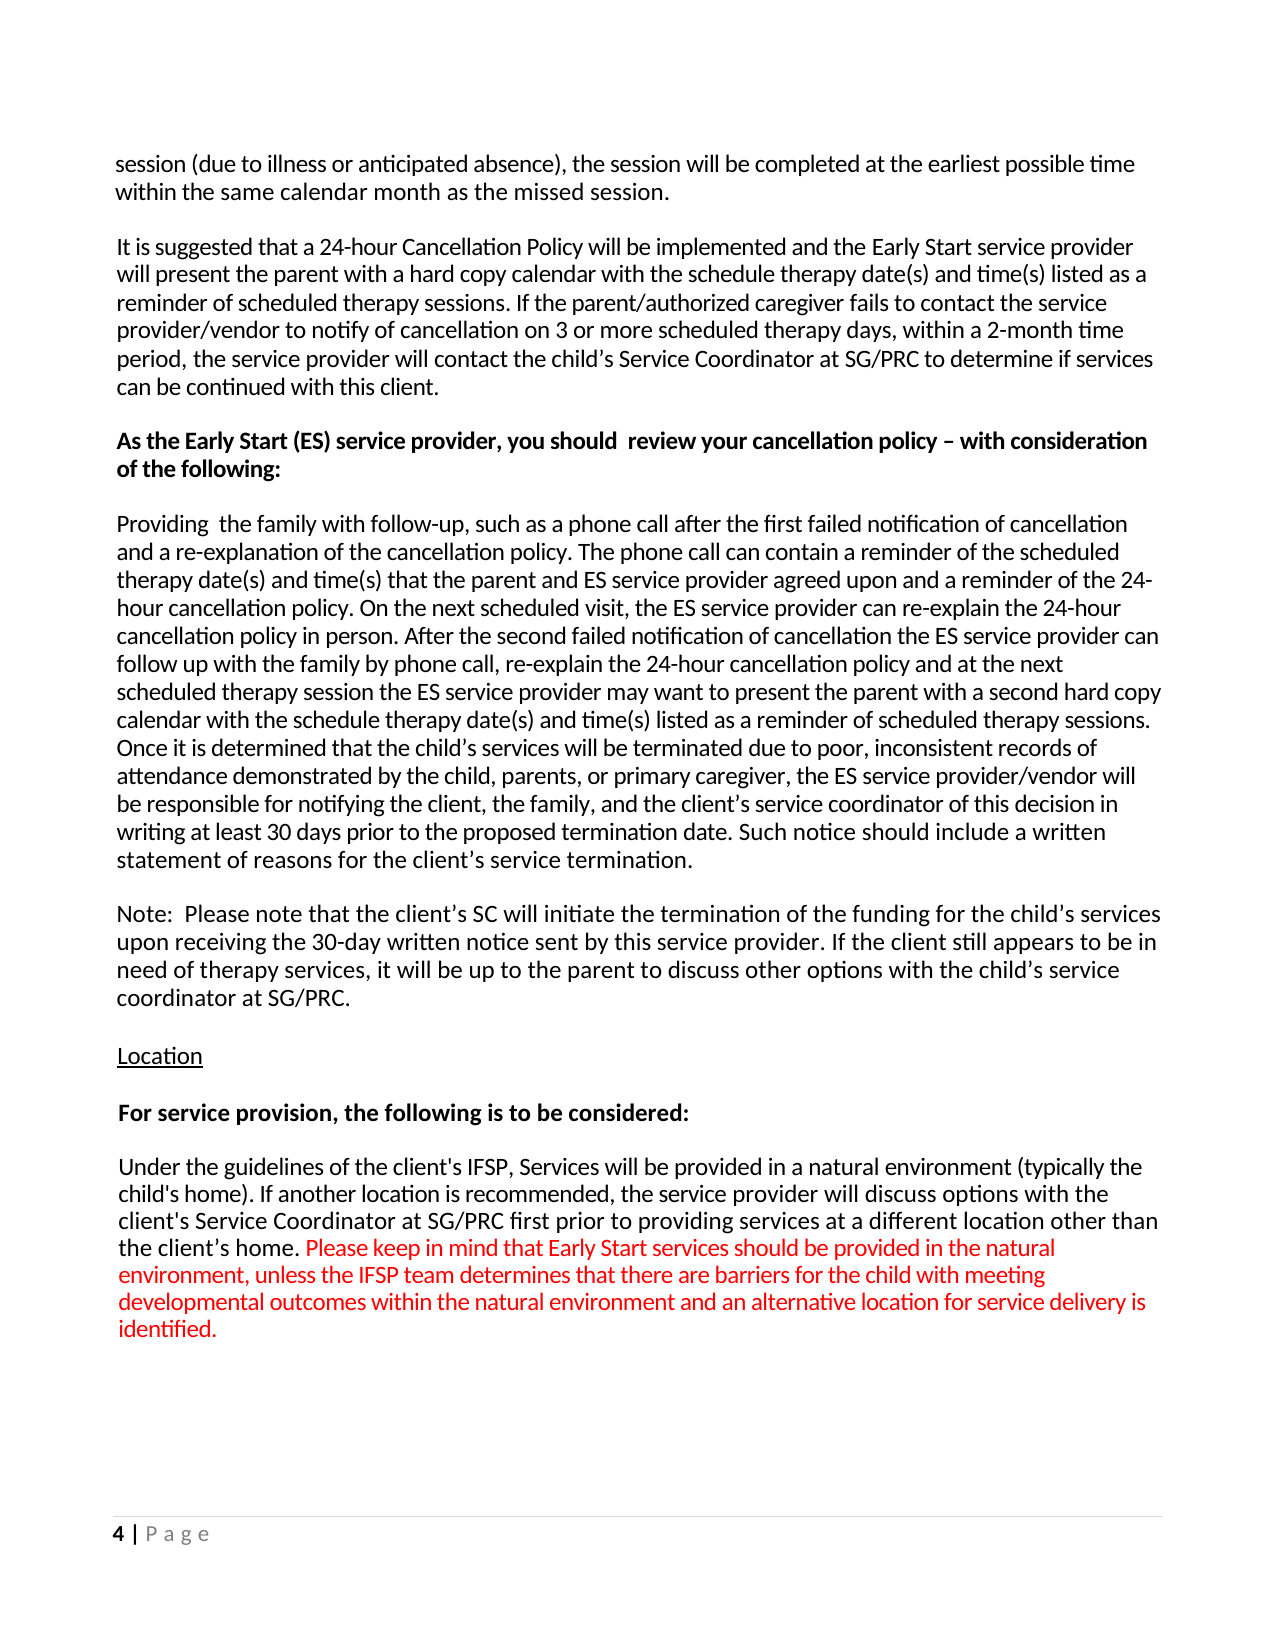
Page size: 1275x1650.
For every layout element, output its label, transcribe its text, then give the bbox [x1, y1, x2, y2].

text For service provision, the following is to be considered: [118, 1100, 1162, 1127]
text Under the guidelines of the client's IFSP, Services will be provided in a natural environment (typically the child's home). If another location is recommended, the service provider will discuss options with the client's Service Coordinator at SG/PRC first prior to providing services at a different location other than the client’s home. Please keep in mind that Early Start services should be provided in the natural environment, unless the IFSP team determines that there are barriers for the child with meeting developmental outcomes within the natural environment and an alternative location for service delivery is identified. [118, 1154, 1162, 1343]
text Providing the family with follow-up, such as a phone call after the first failed notification of cancellation and a re-explanation of the cancellation policy. The phone call can contain a reminder of the scheduled therapy date(s) and time(s) that the parent and ES service provider agreed upon and a reminder of the 24-hour cancellation policy. On the next scheduled visit, the ES service provider can re-explain the 24-hour cancellation policy in person. After the second failed notification of cancellation the ES service provider can follow up with the family by phone call, re-explain the 24-hour cancellation policy and at the next scheduled therapy session the ES service provider may want to present the parent with a second hard copy calendar with the schedule therapy date(s) and time(s) listed as a reminder of scheduled therapy sessions. Once it is determined that the child’s services will be terminated due to poor, inconsistent records of attendance demonstrated by the child, parents, or primary caregiver, the ES service provider/vendor will be responsible for notifying the client, the family, and the client’s service coordinator of this decision in writing at least 30 days prior to the proposed termination date. Such notice should include a written statement of reasons for the client’s service termination. [116, 509, 1162, 874]
text Note: Please note that the client’s SC will initiate the termination of the funding for the child’s services upon receiving the 30-day written notice sent by this service provider. If the client still appears to be in need of therapy services, it will be up to the parent to discuss other options with the child’s service coordinator at SG/PRC. [116, 900, 1162, 1012]
text It is suggested that a 24-hour Cancellation Policy will be implemented and the Early Start service provider will present the parent with a hard copy calendar with the schedule therapy date(s) and time(s) listed as a reminder of scheduled therapy sessions. If the parent/authorized caregiver fails to contact the service provider/vendor to notify of cancellation on 3 or more scheduled therapy days, within a 2-month time period, the service provider will contact the child’s Service Coordinator at SG/PRC to determine if services can be continued with this client. [116, 232, 1162, 401]
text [115, 150, 1162, 206]
text Location [117, 1040, 1162, 1070]
text As the Early Start (ES) service provider, you should review your cancellation policy – with consideration of the following: [116, 427, 1162, 483]
